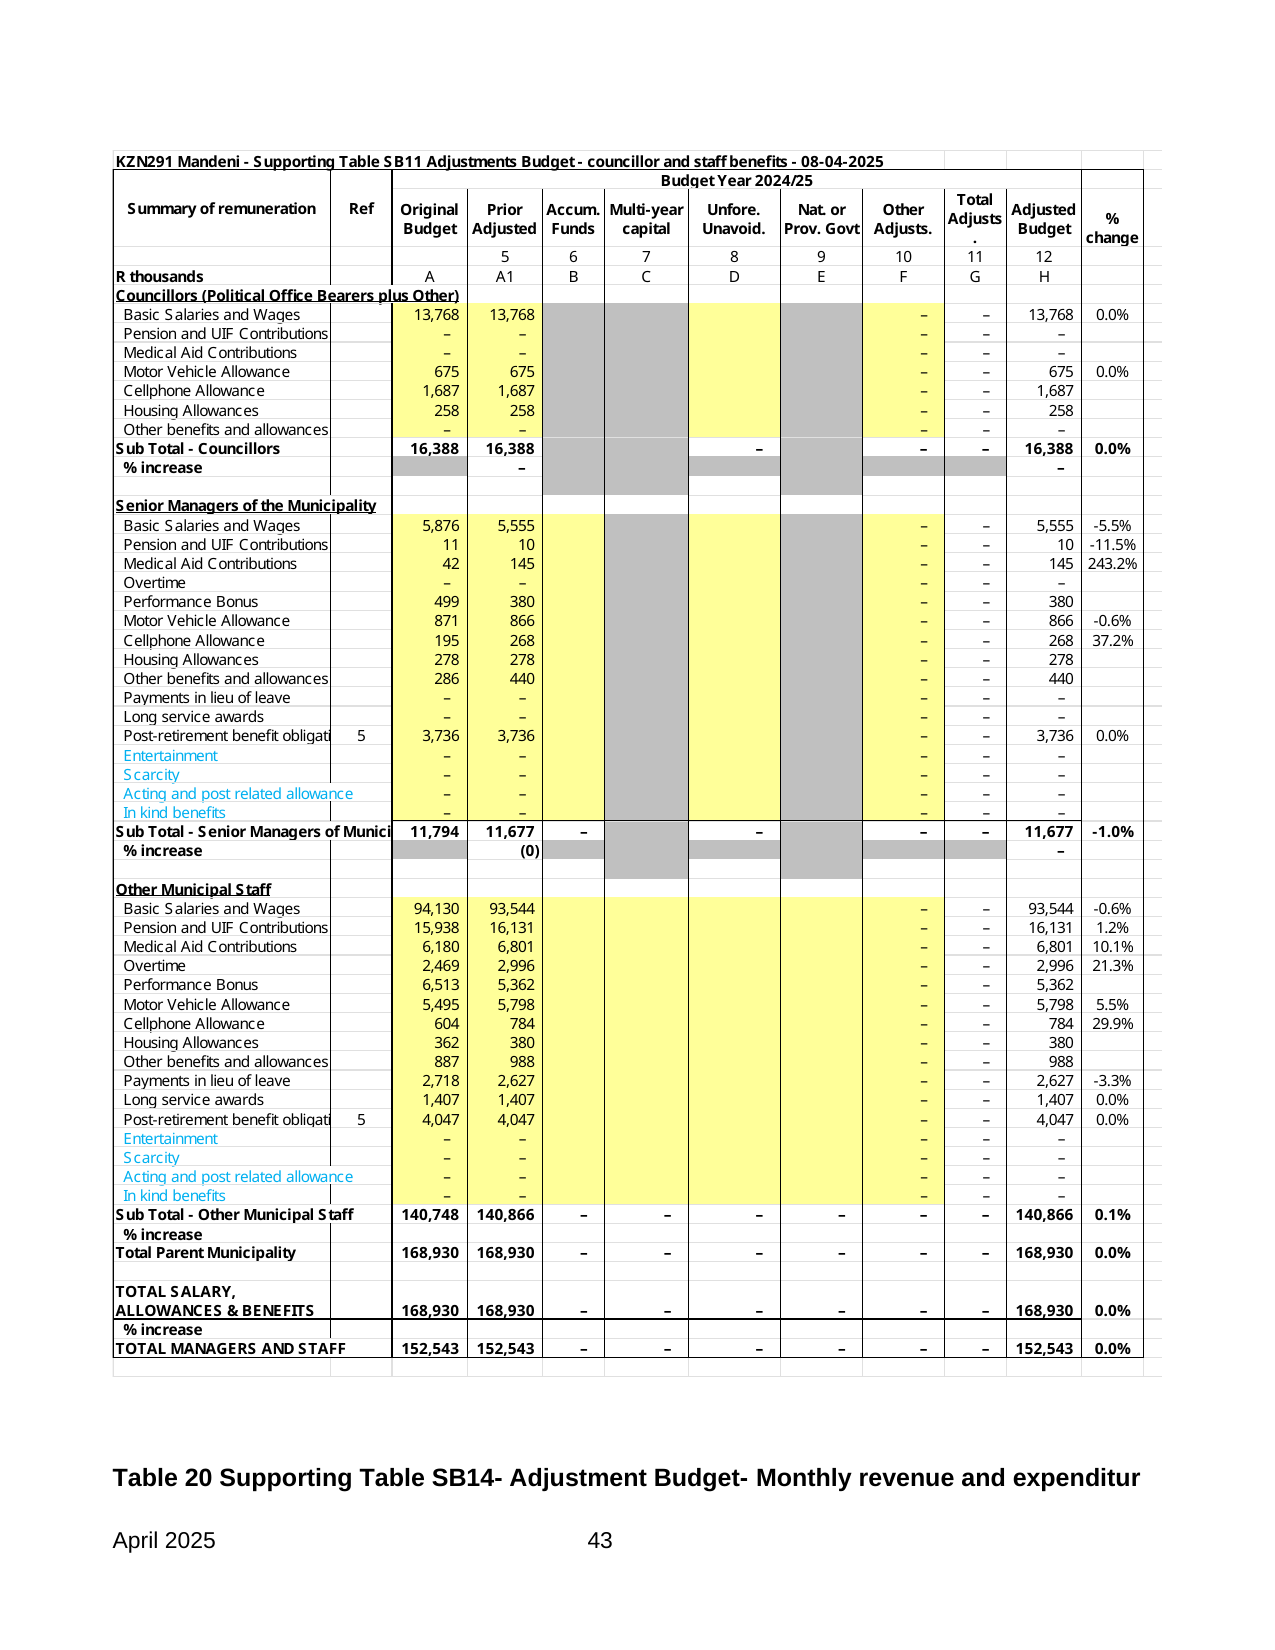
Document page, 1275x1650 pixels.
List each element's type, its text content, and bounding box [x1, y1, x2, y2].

text Table 20 Supporting Table SB14- Adjustment Budget- Monthly revenue and expenditur [112, 1463, 1162, 1492]
